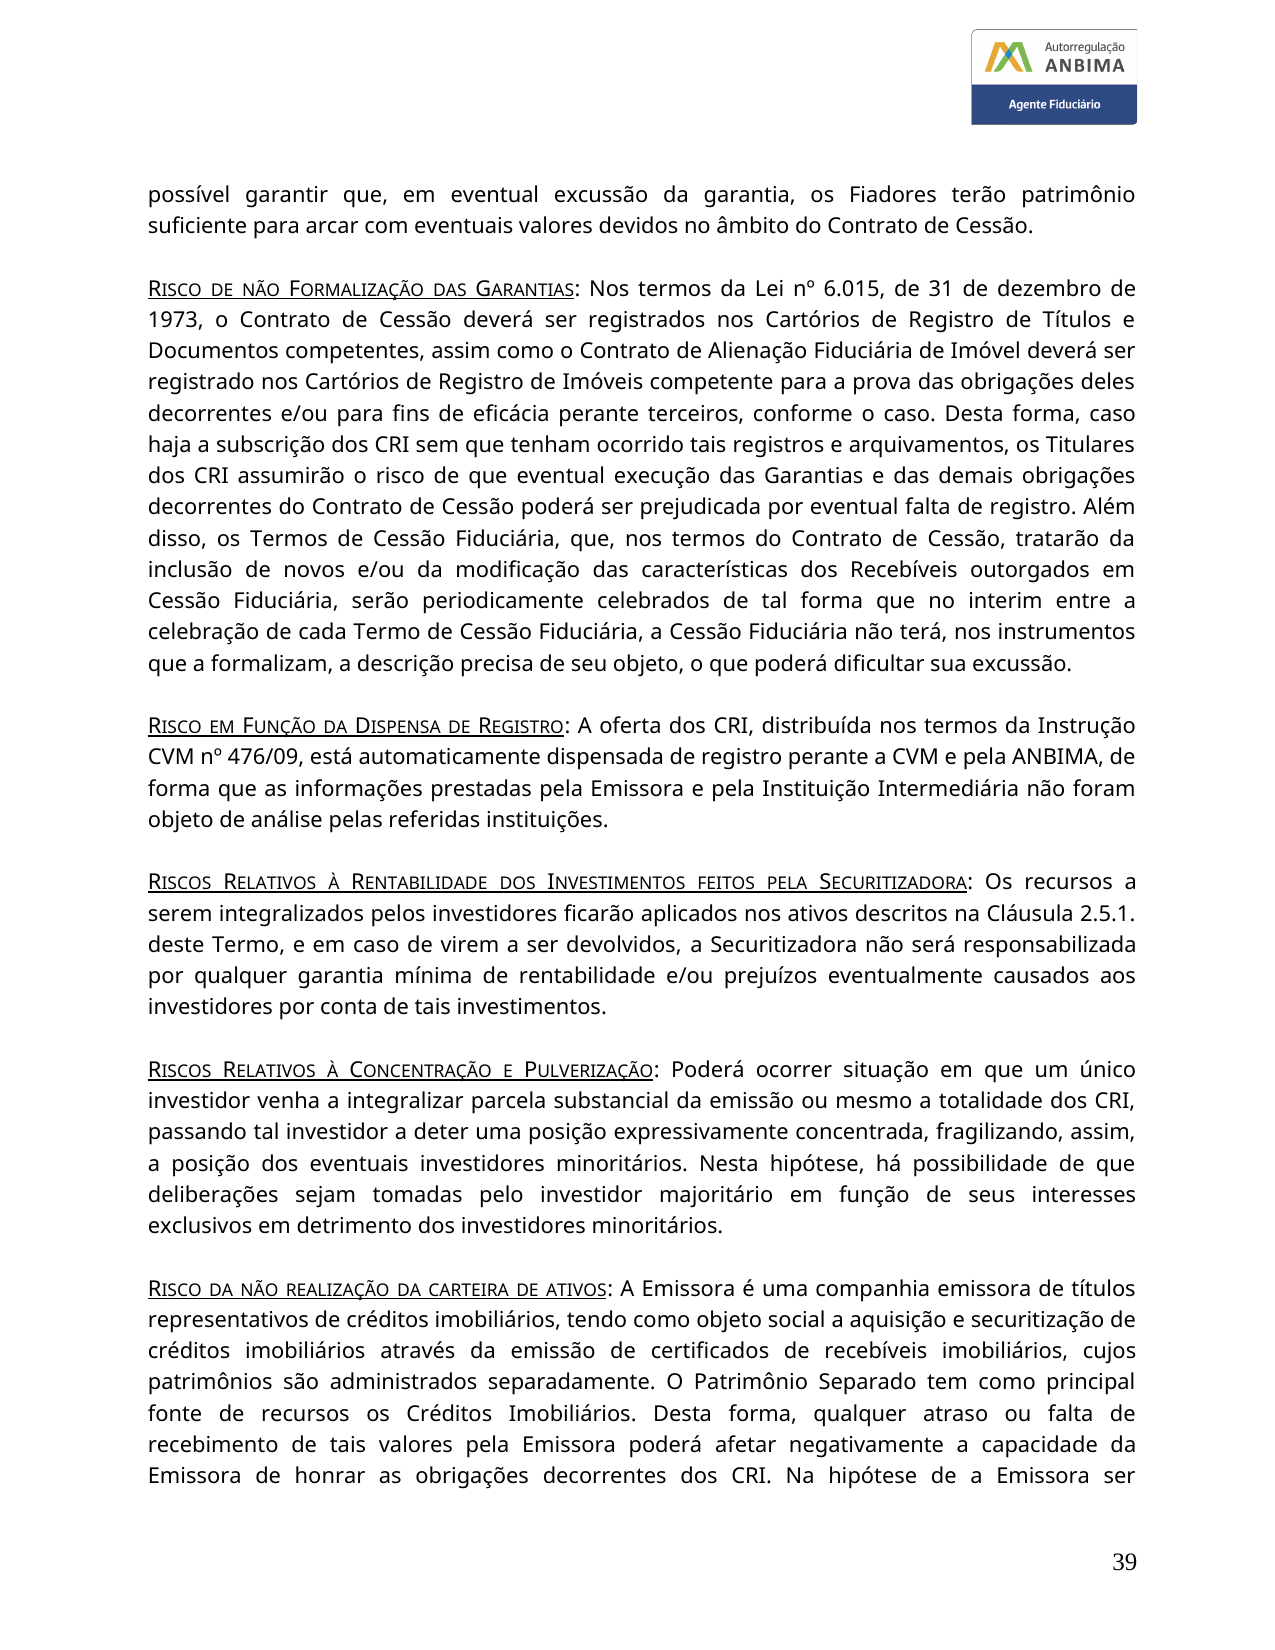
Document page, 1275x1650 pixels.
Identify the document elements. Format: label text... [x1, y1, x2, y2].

text Risco em Função da Dispensa de Registro: A oferta dos CRI, distribuída nos termos da Instrução CVM nº 476/09, está automaticamente dispensada de registro perante a CVM e pela ANBIMA, de forma que as informações prestadas pela Emissora e pela Instituição Intermediária não foram objeto de análise pelas referidas instituições. [148, 708, 1137, 833]
text Riscos Relativos à Rentabilidade dos Investimentos feitos pela Securitizadora: Os recursos a serem integralizados pelos investidores ficarão aplicados nos ativos descritos na Cláusula 2.5.1. deste Termo, e em caso de virem a ser devolvidos, a Securitizadora não será responsabilizada por qualquer garantia mínima de rentabilidade e/ou prejuízos eventualmente causados aos investidores por conta de tais investimentos. [148, 865, 1137, 1021]
picture [971, 29, 1138, 125]
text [148, 177, 1137, 240]
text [148, 1271, 1137, 1490]
text Riscos Relativos à Concentração e Pulverização: Poderá ocorrer situação em que um único investidor venha a integralizar parcela substancial da emissão ou mesmo a totalidade dos CRI, passando tal investidor a deter uma posição expressivamente concentrada, fragilizando, assim, a posição dos eventuais investidores minoritários. Nesta hipótese, há possibilidade de que deliberações sejam tomadas pelo investidor majoritário em função de seus interesses exclusivos em detrimento dos investidores minoritários. [148, 1052, 1137, 1240]
text Risco de não Formalização das Garantias: Nos termos da Lei nº 6.015, de 31 de dezembro de 1973, o Contrato de Cessão deverá ser registrados nos Cartórios de Registro de Títulos e Documentos competentes, assim como o Contrato de Alienação Fiduciária de Imóvel deverá ser registrado nos Cartórios de Registro de Imóveis competente para a prova das obrigações deles decorrentes e/ou para fins de eficácia perante terceiros, conforme o caso. Desta forma, caso haja a subscrição dos CRI sem que tenham ocorrido tais registros e arquivamentos, os Titulares dos CRI assumirão o risco de que eventual execução das Garantias e das demais obrigações decorrentes do Contrato de Cessão poderá ser prejudicada por eventual falta de registro. Além disso, os Termos de Cessão Fiduciária, que, nos termos do Contrato de Cessão, tratarão da inclusão de novos e/ou da modificação das características dos Recebíveis outorgados em Cessão Fiduciária, serão periodicamente celebrados de tal forma que no interim entre a celebração de cada Termo de Cessão Fiduciária, a Cessão Fiduciária não terá, nos instrumentos que a formalizam, a descrição precisa de seu objeto, o que poderá dificultar sua excussão. [148, 271, 1137, 677]
